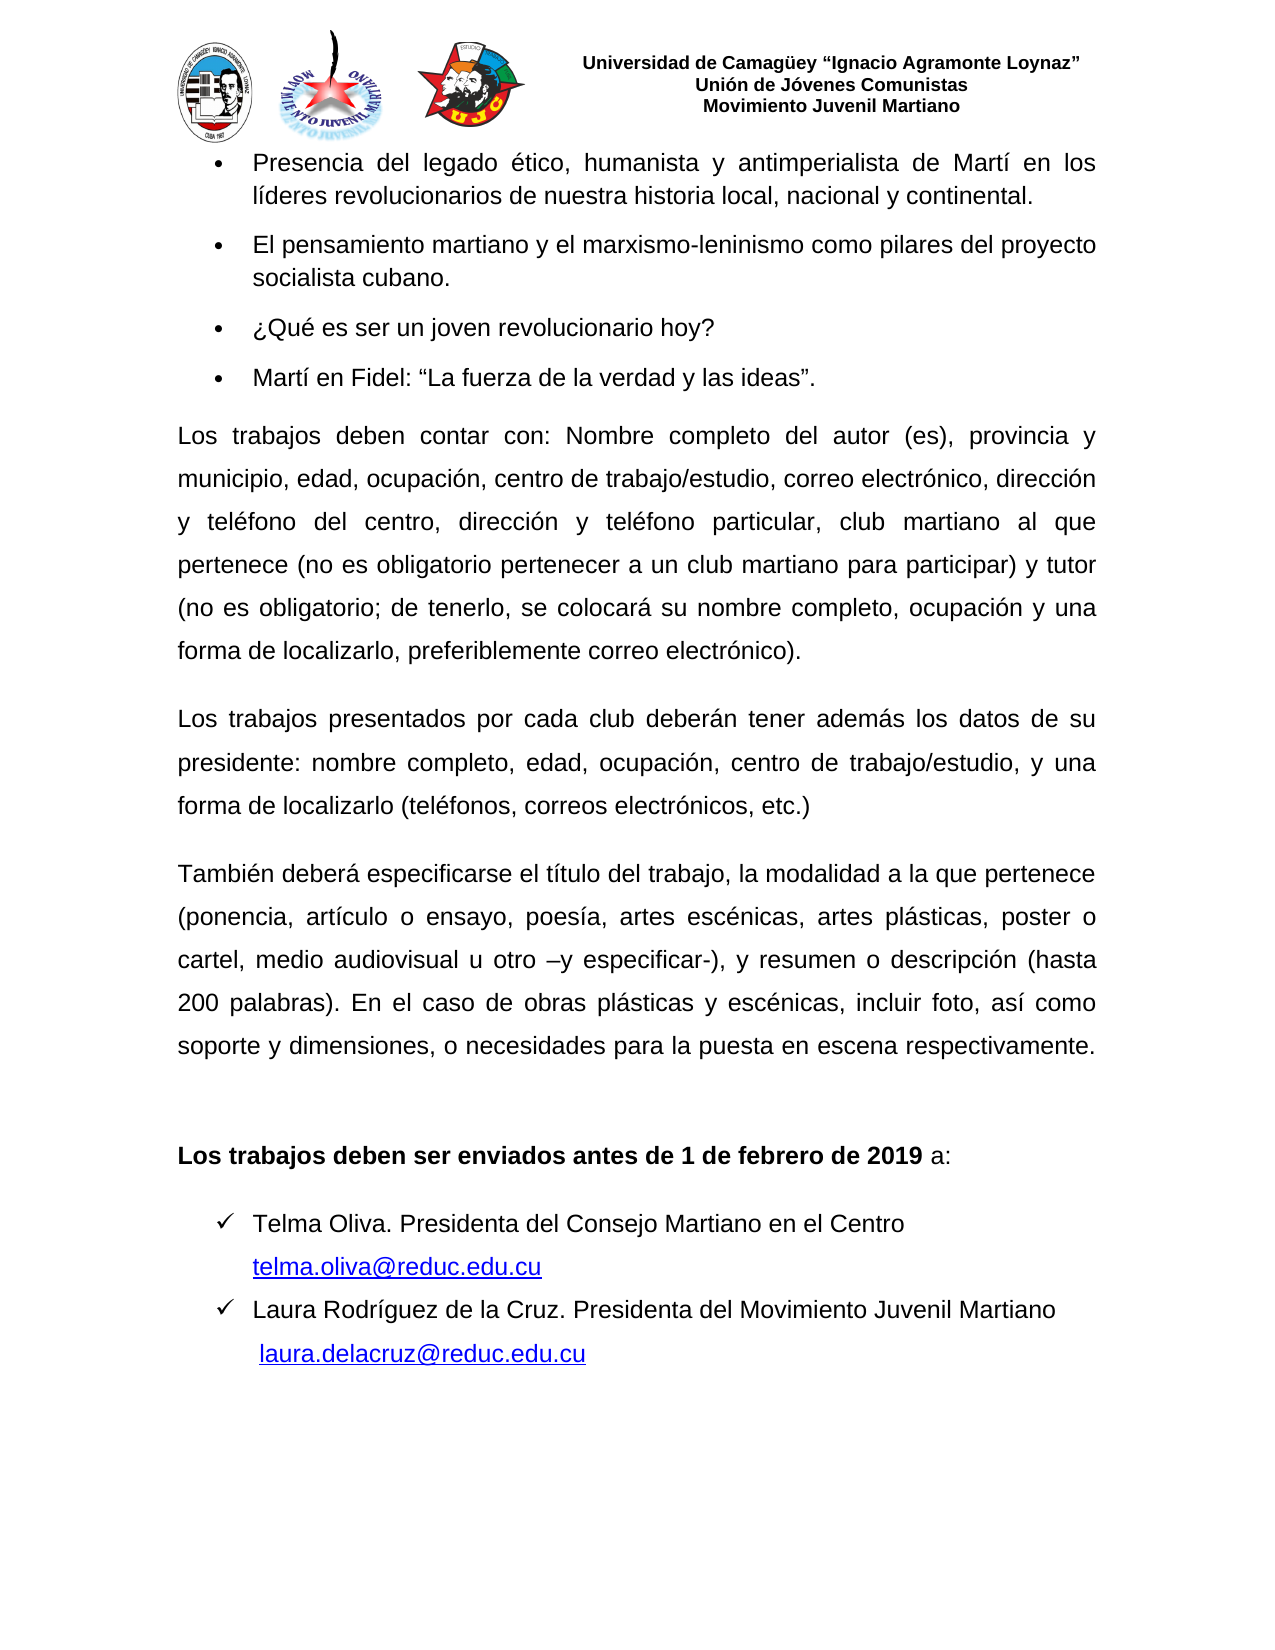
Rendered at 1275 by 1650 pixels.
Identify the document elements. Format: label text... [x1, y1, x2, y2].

list ¿Qué es ser un joven revolucionario hoy? [215, 313, 1098, 342]
list laura.delacruz@reduc.edu.cu [252, 1339, 1098, 1367]
picture [277, 30, 384, 143]
list Martí en Fidel: “La fuerza de la verdad y las ideas”. [215, 363, 1098, 391]
list Presencia del legado ético, humanista y antimperialista de Martí en los líderes revolucionarios de nuestra historia local, nacional y continental. [215, 148, 1098, 209]
list Laura Rodríguez de la Cruz. Presidenta del Movimiento Juvenil Martiano [215, 1296, 1098, 1324]
list El pensamiento martiano y el marxismo-leninismo como pilares del proyecto socialista cubano. [215, 230, 1098, 292]
picture [177, 42, 253, 143]
list telma.oliva@reduc.edu.cu [252, 1252, 1098, 1281]
text Los trabajos presentados por cada club deberán tener además los datos de su presidente: nombre completo, edad, ocupación, centro de trabajo/estudio, y una forma de localizarlo (teléfonos, correos electrónicos, etc.) [177, 704, 1098, 819]
picture [417, 42, 526, 127]
text También deberá especificarse el título del trabajo, la modalidad a la que pertenece (ponencia, artículo o ensayo, poesía, artes escénicas, artes plásticas, poster o cartel, medio audiovisual u otro –y especificar-), y resumen o descripción (hasta 200 palabras). En el caso de obras plásticas y escénicas, incluir foto, así como soporte y dimensiones, o necesidades para la puesta en escena respectivamente. [177, 859, 1098, 1102]
text Los trabajos deben ser enviados antes de 1 de febrero de 2019 a: [177, 1141, 1098, 1170]
text Los trabajos deben contar con: Nombre completo del autor (es), provincia y municipio, edad, ocupación, centro de trabajo/estudio, correo electrónico, dirección y teléfono del centro, dirección y teléfono particular, club martiano al que pertenece (no es obligatorio pertenecer a un club martiano para participar) y tutor (no es obligatorio; de tenerlo, se colocará su nombre completo, ocupación y una forma de localizarlo, preferiblemente correo electrónico). [177, 421, 1098, 665]
list Telma Oliva. Presidenta del Consejo Martiano en el Centro [215, 1209, 1098, 1238]
